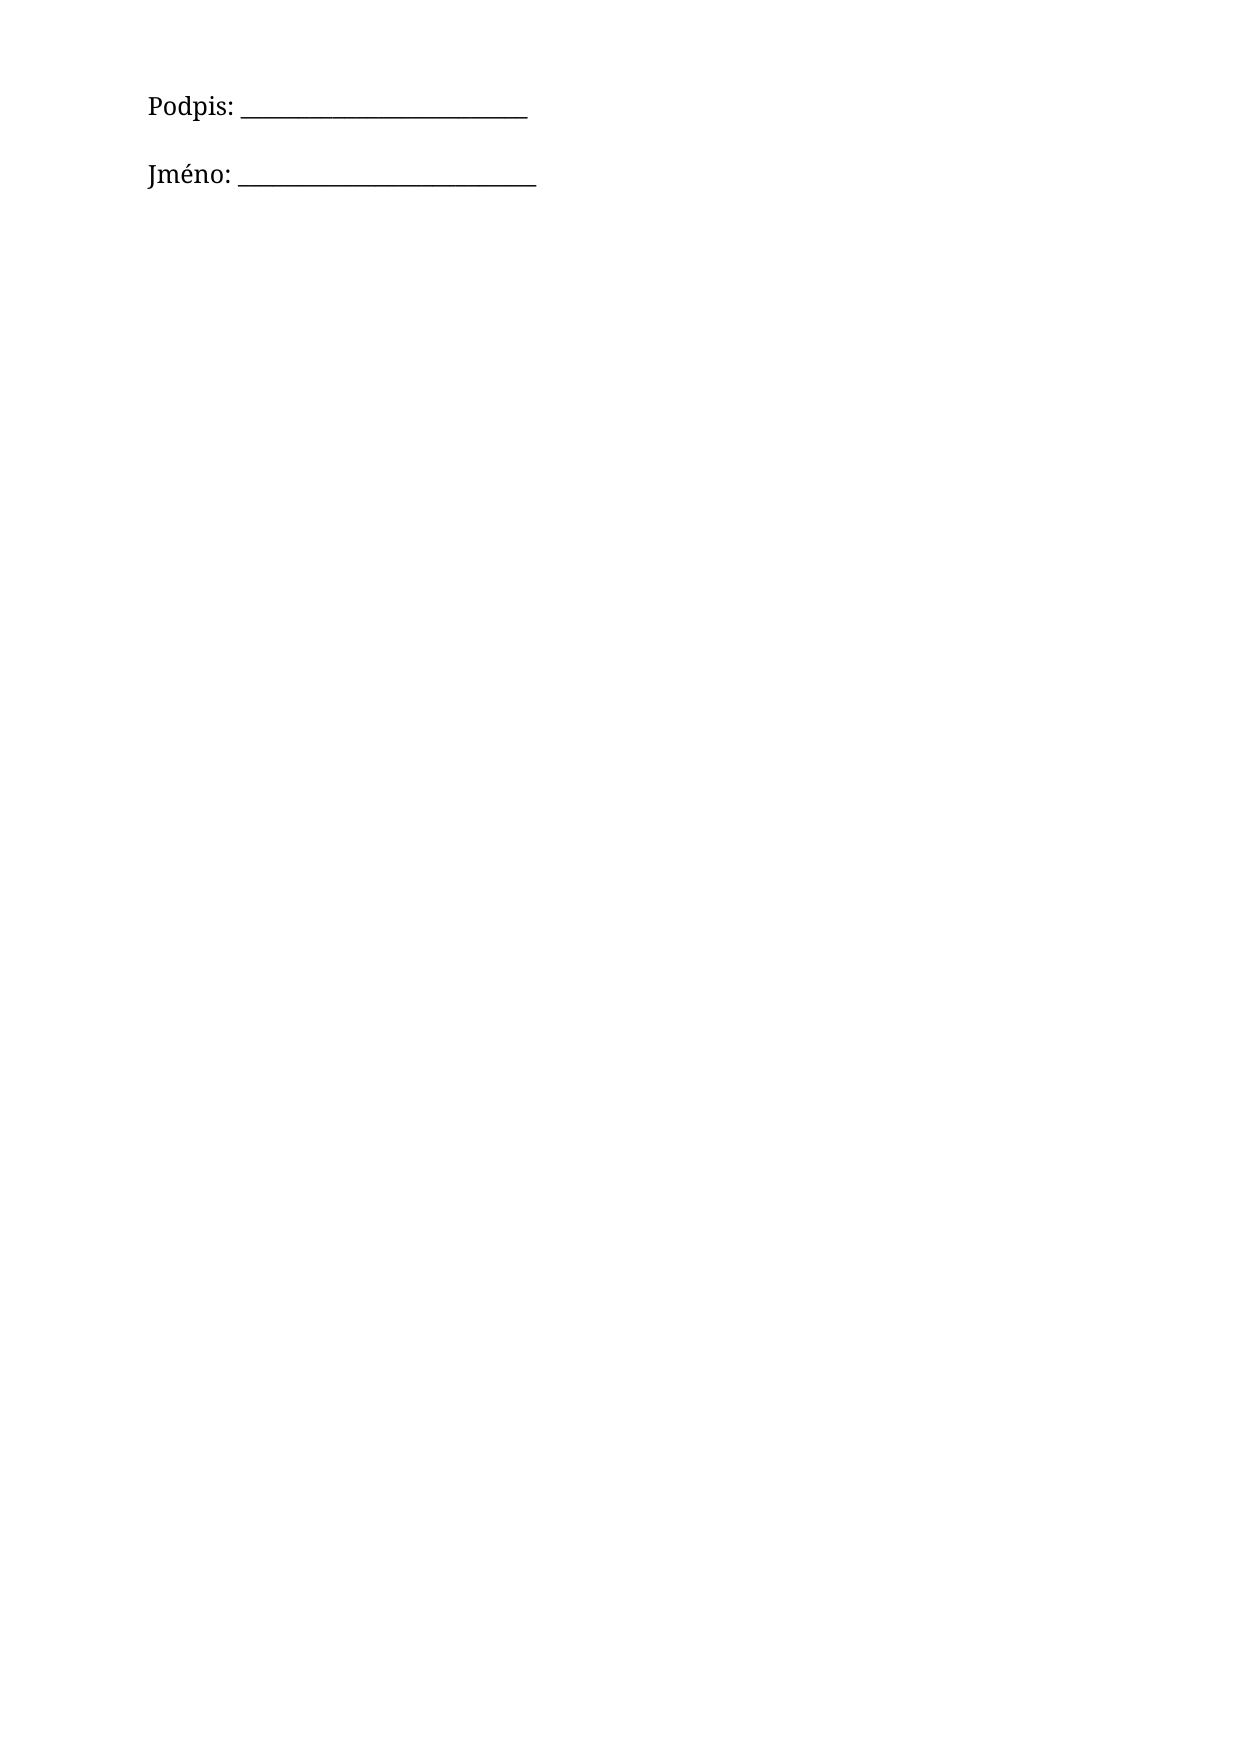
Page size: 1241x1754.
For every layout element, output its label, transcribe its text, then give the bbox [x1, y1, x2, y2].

text Jméno: __________________________ [148, 157, 1092, 191]
text Podpis: _________________________ [148, 89, 1085, 123]
